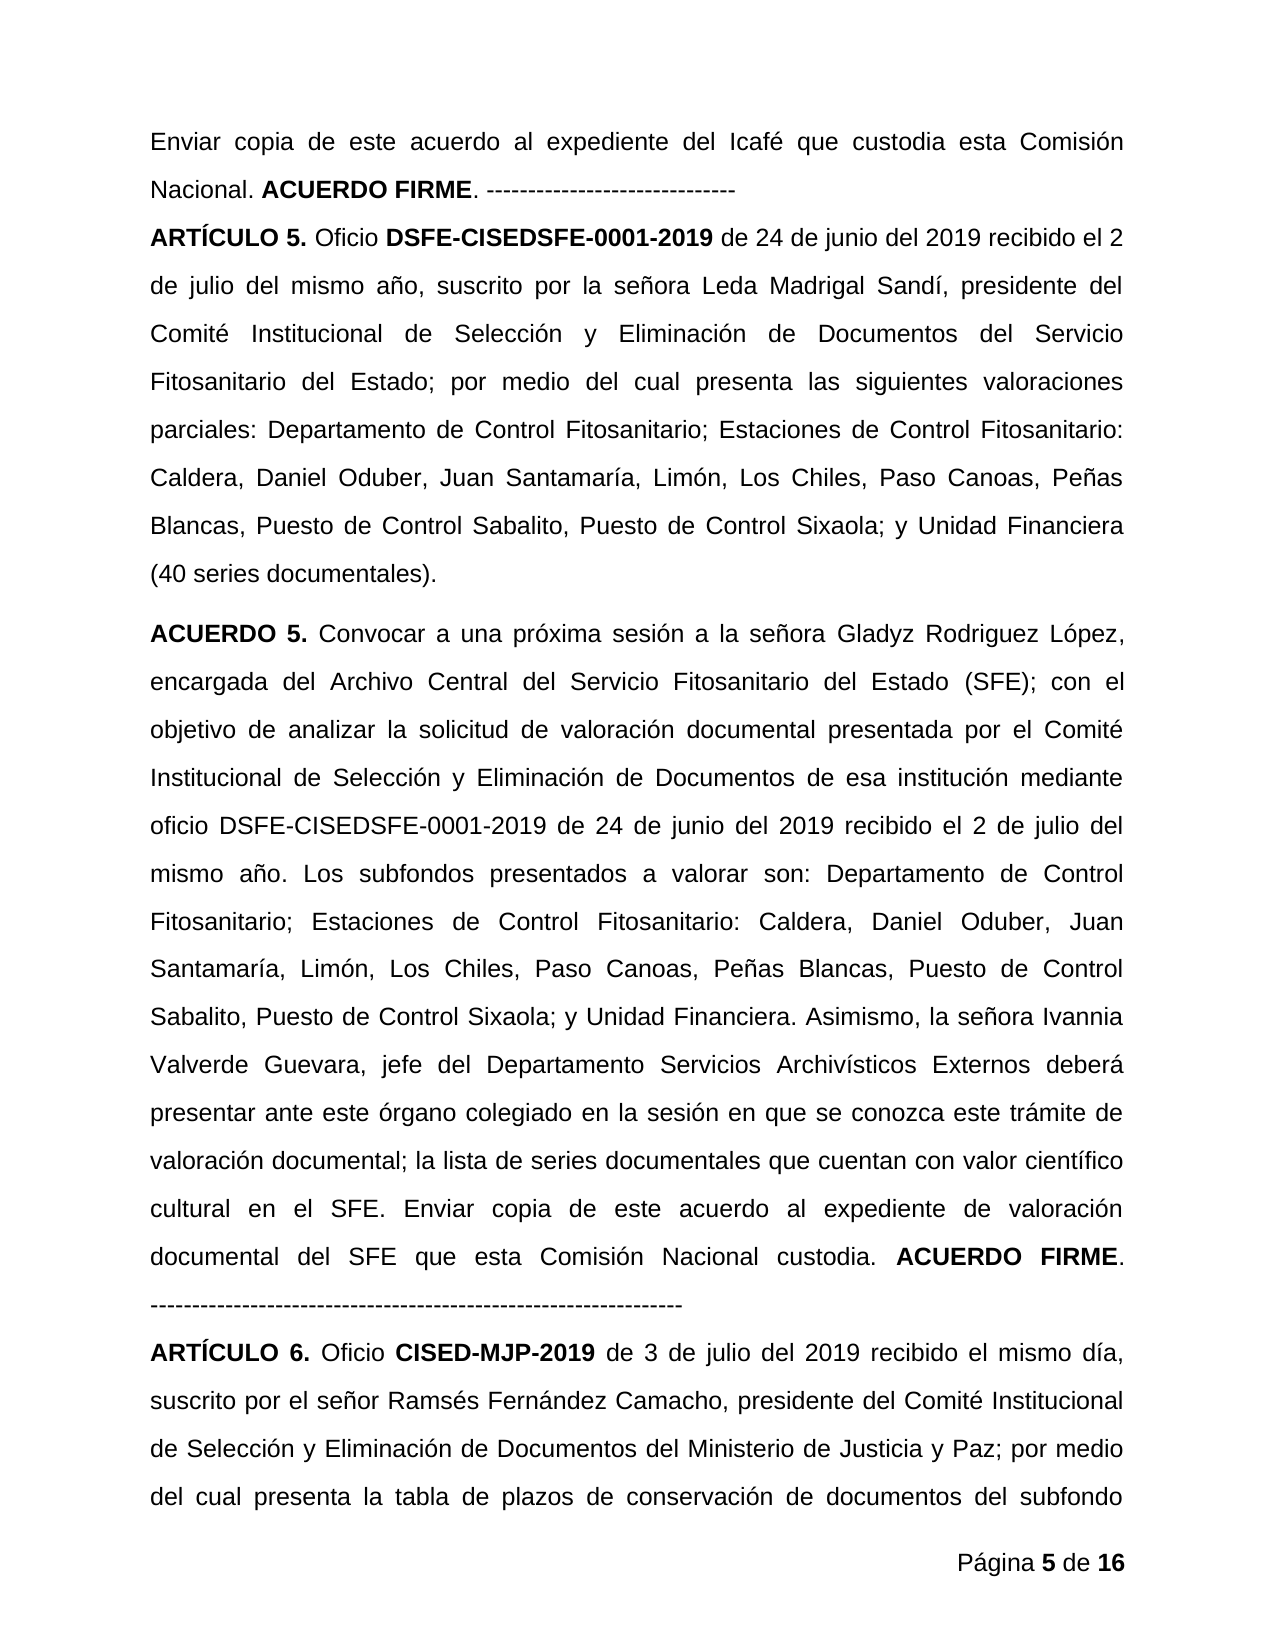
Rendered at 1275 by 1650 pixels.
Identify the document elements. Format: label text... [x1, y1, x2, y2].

text ARTÍCULO 5. Oficio DSFE-CISEDSFE-0001-2019 de 24 de junio del 2019 recibido el 2 de julio del mismo año, suscrito por la señora Leda Madrigal Sandí, presidente del Comité Institucional de Selección y Eliminación de Documentos del Servicio Fitosanitario del Estado; por medio del cual presenta las siguientes valoraciones parciales: Departamento de Control Fitosanitario; Estaciones de Control Fitosanitario: Caldera, Daniel Oduber, Juan Santamaría, Limón, Los Chiles, Paso Canoas, Peñas Blancas, Puesto de Control Sabalito, Puesto de Control Sixaola; y Unidad Financiera (40 series documentales). [150, 208, 1125, 592]
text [150, 1323, 1125, 1514]
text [150, 112, 1125, 208]
text ACUERDO 5. Convocar a una próxima sesión a la señora Gladyz Rodriguez López, encargada del Archivo Central del Servicio Fitosanitario del Estado (SFE); con el objetivo de analizar la solicitud de valoración documental presentada por el Comité Institucional de Selección y Eliminación de Documentos de esa institución mediante oficio DSFE-CISEDSFE-0001-2019 de 24 de junio del 2019 recibido el 2 de julio del mismo año. Los subfondos presentados a valorar son: Departamento de Control Fitosanitario; Estaciones de Control Fitosanitario: Caldera, Daniel Oduber, Juan Santamaría, Limón, Los Chiles, Paso Canoas, Peñas Blancas, Puesto de Control Sabalito, Puesto de Control Sixaola; y Unidad Financiera. Asimismo, la señora Ivannia Valverde Guevara, jefe del Departamento Servicios Archivísticos Externos deberá presentar ante este órgano colegiado en la sesión en que se conozca este trámite de valoración documental; la lista de series documentales que cuentan con valor científico cultural en el SFE. Enviar copia de este acuerdo al expediente de valoración documental del SFE que esta Comisión Nacional custodia. ACUERDO FIRME. ---------------------------------------------------------------- [150, 604, 1125, 1323]
